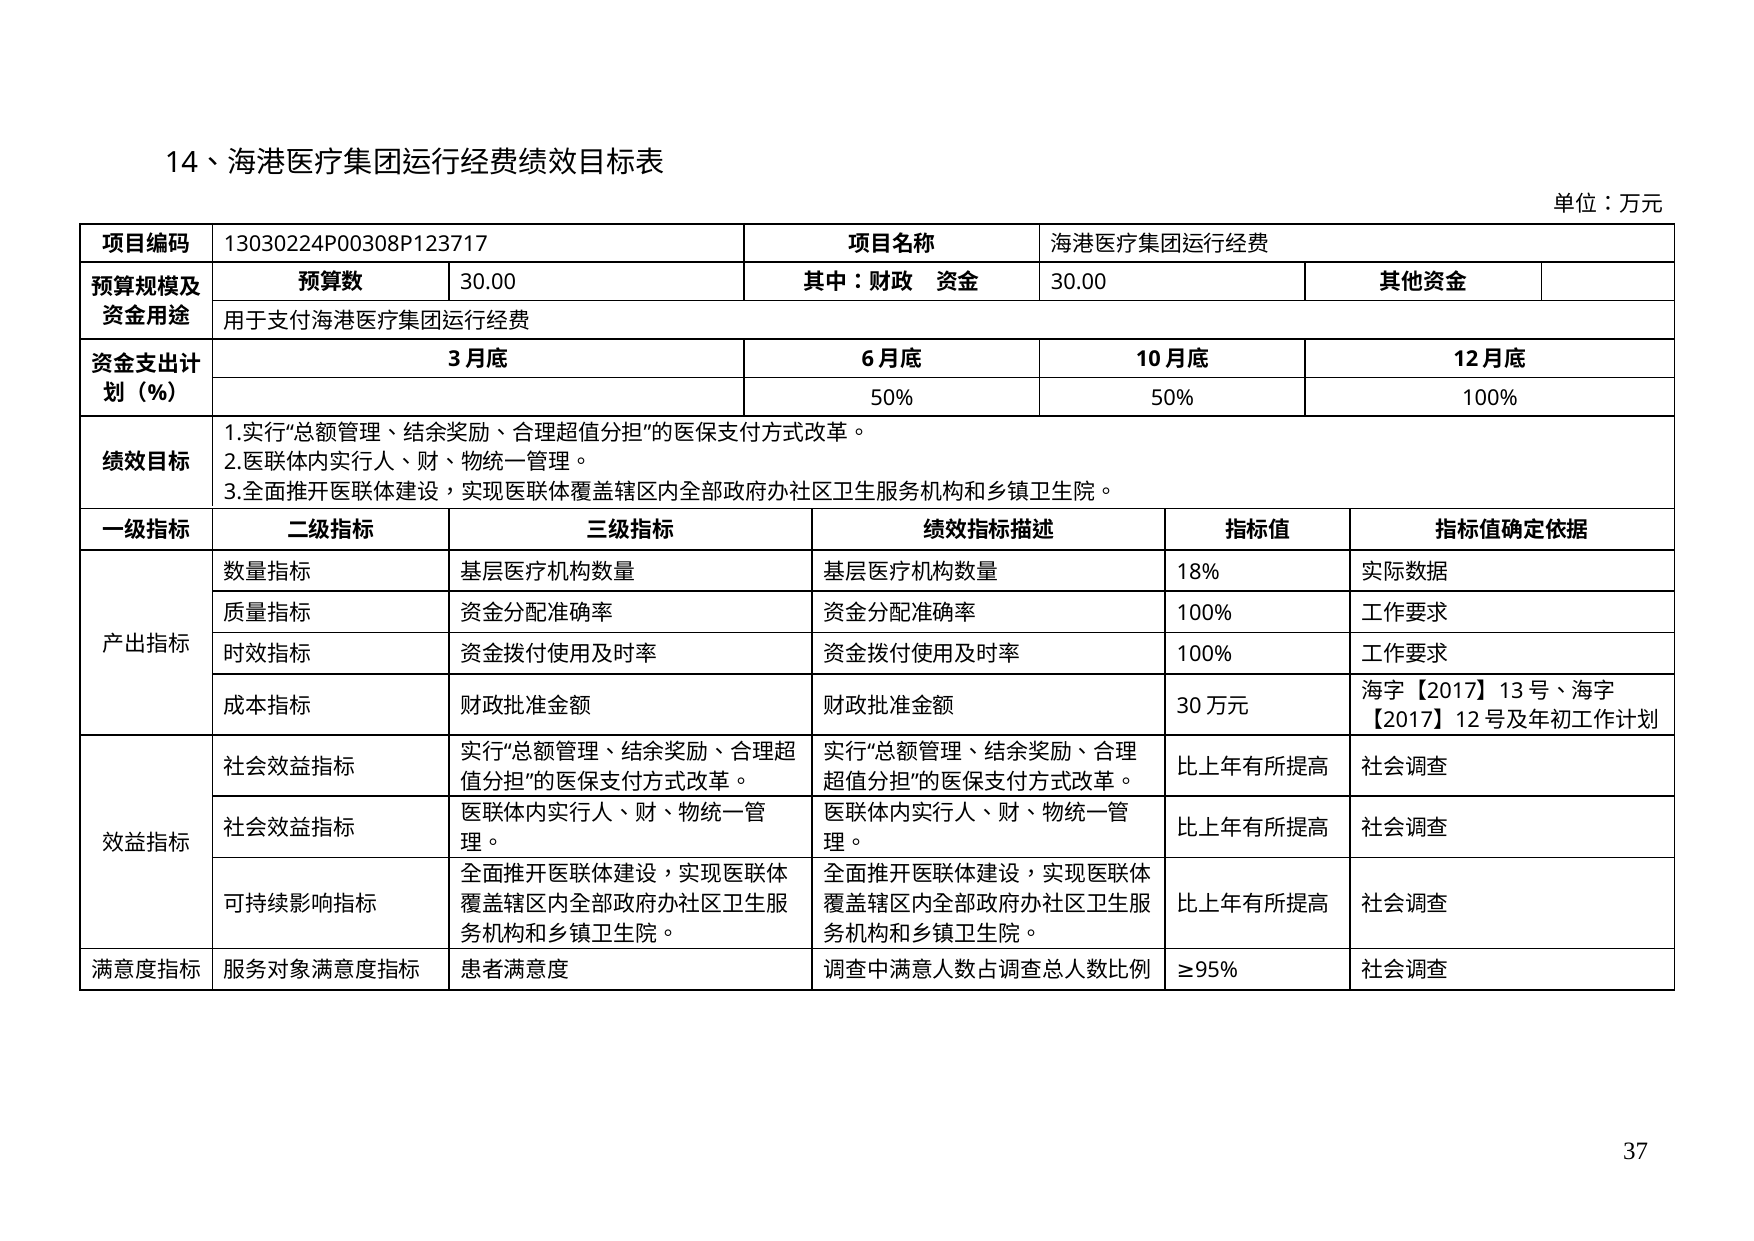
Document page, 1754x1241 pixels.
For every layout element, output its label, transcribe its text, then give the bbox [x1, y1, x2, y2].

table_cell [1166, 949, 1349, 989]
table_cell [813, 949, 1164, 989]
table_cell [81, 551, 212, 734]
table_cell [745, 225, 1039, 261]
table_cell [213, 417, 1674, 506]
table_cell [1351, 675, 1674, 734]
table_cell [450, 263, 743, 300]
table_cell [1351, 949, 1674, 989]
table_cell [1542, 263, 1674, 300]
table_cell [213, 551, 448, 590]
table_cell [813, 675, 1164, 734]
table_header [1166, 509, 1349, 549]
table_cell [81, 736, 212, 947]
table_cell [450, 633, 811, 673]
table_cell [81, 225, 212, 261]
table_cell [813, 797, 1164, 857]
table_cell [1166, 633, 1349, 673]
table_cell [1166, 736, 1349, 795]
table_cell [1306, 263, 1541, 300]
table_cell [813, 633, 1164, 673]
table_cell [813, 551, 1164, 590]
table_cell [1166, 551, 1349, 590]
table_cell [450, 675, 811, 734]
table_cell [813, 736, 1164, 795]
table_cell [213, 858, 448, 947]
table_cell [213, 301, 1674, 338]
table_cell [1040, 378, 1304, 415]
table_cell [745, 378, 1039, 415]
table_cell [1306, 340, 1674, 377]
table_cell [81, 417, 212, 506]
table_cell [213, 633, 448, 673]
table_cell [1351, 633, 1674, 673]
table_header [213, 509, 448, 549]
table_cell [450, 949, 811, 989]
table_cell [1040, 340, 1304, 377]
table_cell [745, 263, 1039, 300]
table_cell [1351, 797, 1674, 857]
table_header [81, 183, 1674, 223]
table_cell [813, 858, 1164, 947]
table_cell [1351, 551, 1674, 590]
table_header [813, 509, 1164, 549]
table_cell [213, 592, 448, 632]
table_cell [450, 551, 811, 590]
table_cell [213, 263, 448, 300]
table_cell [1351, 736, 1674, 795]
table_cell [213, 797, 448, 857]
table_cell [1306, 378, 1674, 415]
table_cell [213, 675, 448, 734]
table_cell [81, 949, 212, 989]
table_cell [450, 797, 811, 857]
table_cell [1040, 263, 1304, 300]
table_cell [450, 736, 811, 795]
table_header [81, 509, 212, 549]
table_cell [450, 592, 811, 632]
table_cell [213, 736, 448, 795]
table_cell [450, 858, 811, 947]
text 14、海港医疗集团运行经费绩效目标表 [106, 142, 1648, 181]
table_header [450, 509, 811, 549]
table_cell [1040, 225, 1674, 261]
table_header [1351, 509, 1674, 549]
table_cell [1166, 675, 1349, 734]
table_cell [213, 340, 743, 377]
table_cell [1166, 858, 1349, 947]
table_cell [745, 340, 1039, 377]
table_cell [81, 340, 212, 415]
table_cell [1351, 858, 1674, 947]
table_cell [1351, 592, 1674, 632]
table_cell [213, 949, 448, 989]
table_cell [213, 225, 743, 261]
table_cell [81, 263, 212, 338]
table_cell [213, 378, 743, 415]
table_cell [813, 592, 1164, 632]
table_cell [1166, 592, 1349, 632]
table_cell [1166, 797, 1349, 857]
